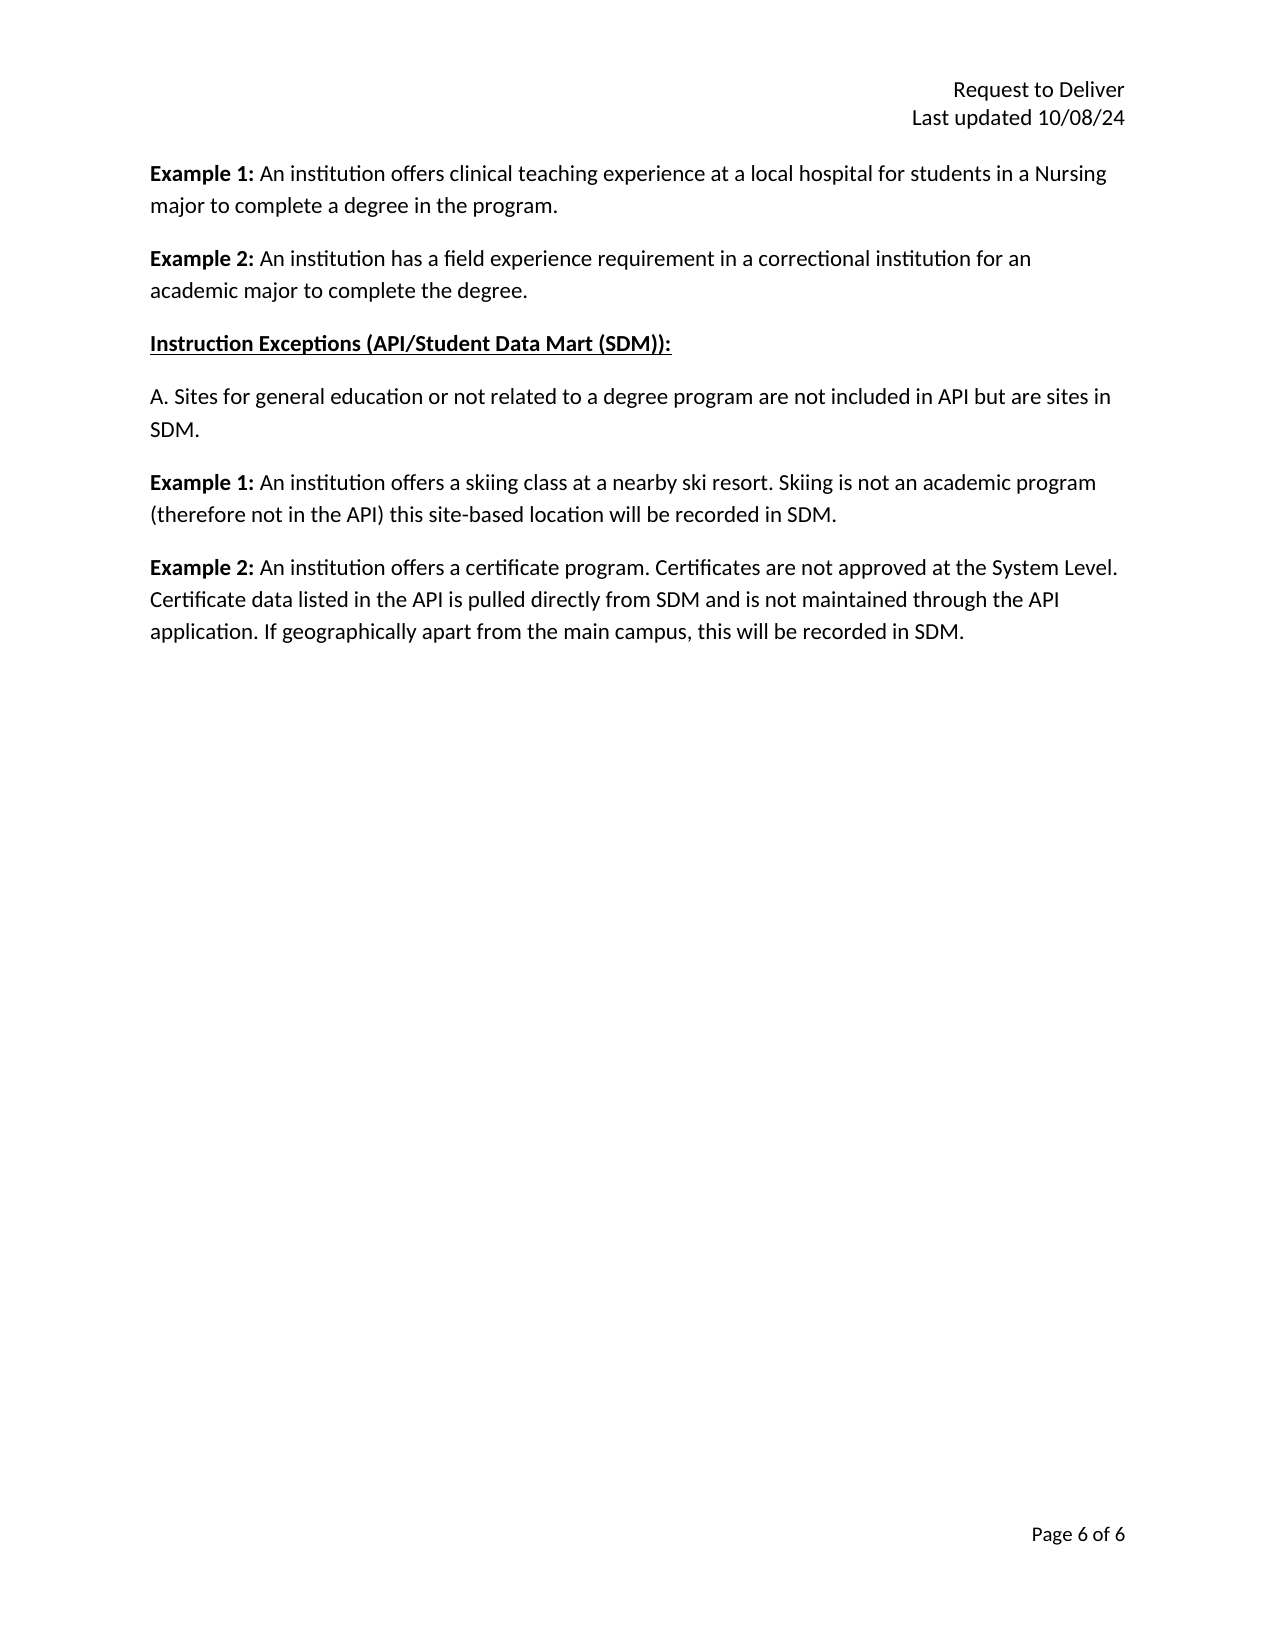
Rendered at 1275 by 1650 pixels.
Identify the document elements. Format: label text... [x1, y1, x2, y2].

text Example 2: An institution offers a certificate program. Certificates are not approved at the System Level. Certificate data listed in the API is pulled directly from SDM and is not maintained through the API application. If geographically apart from the main campus, this will be recorded in SDM. [150, 553, 1125, 677]
text Example 1: An institution offers clinical teaching experience at a local hospital for students in a Nursing major to complete a degree in the program. [150, 159, 1125, 219]
text Example 2: An institution has a field experience requirement in a correctional institution for an academic major to complete the degree. [150, 244, 1125, 304]
text A. Sites for general education or not related to a degree program are not included in API but are sites in SDM. [150, 382, 1125, 443]
text Example 1: An institution offers a skiing class at a nearby ski resort. Skiing is not an academic program (therefore not in the API) this site-based location will be recorded in SDM. [150, 468, 1125, 528]
text Instruction Exceptions (API/Student Data Mart (SDM)): [150, 329, 1125, 357]
